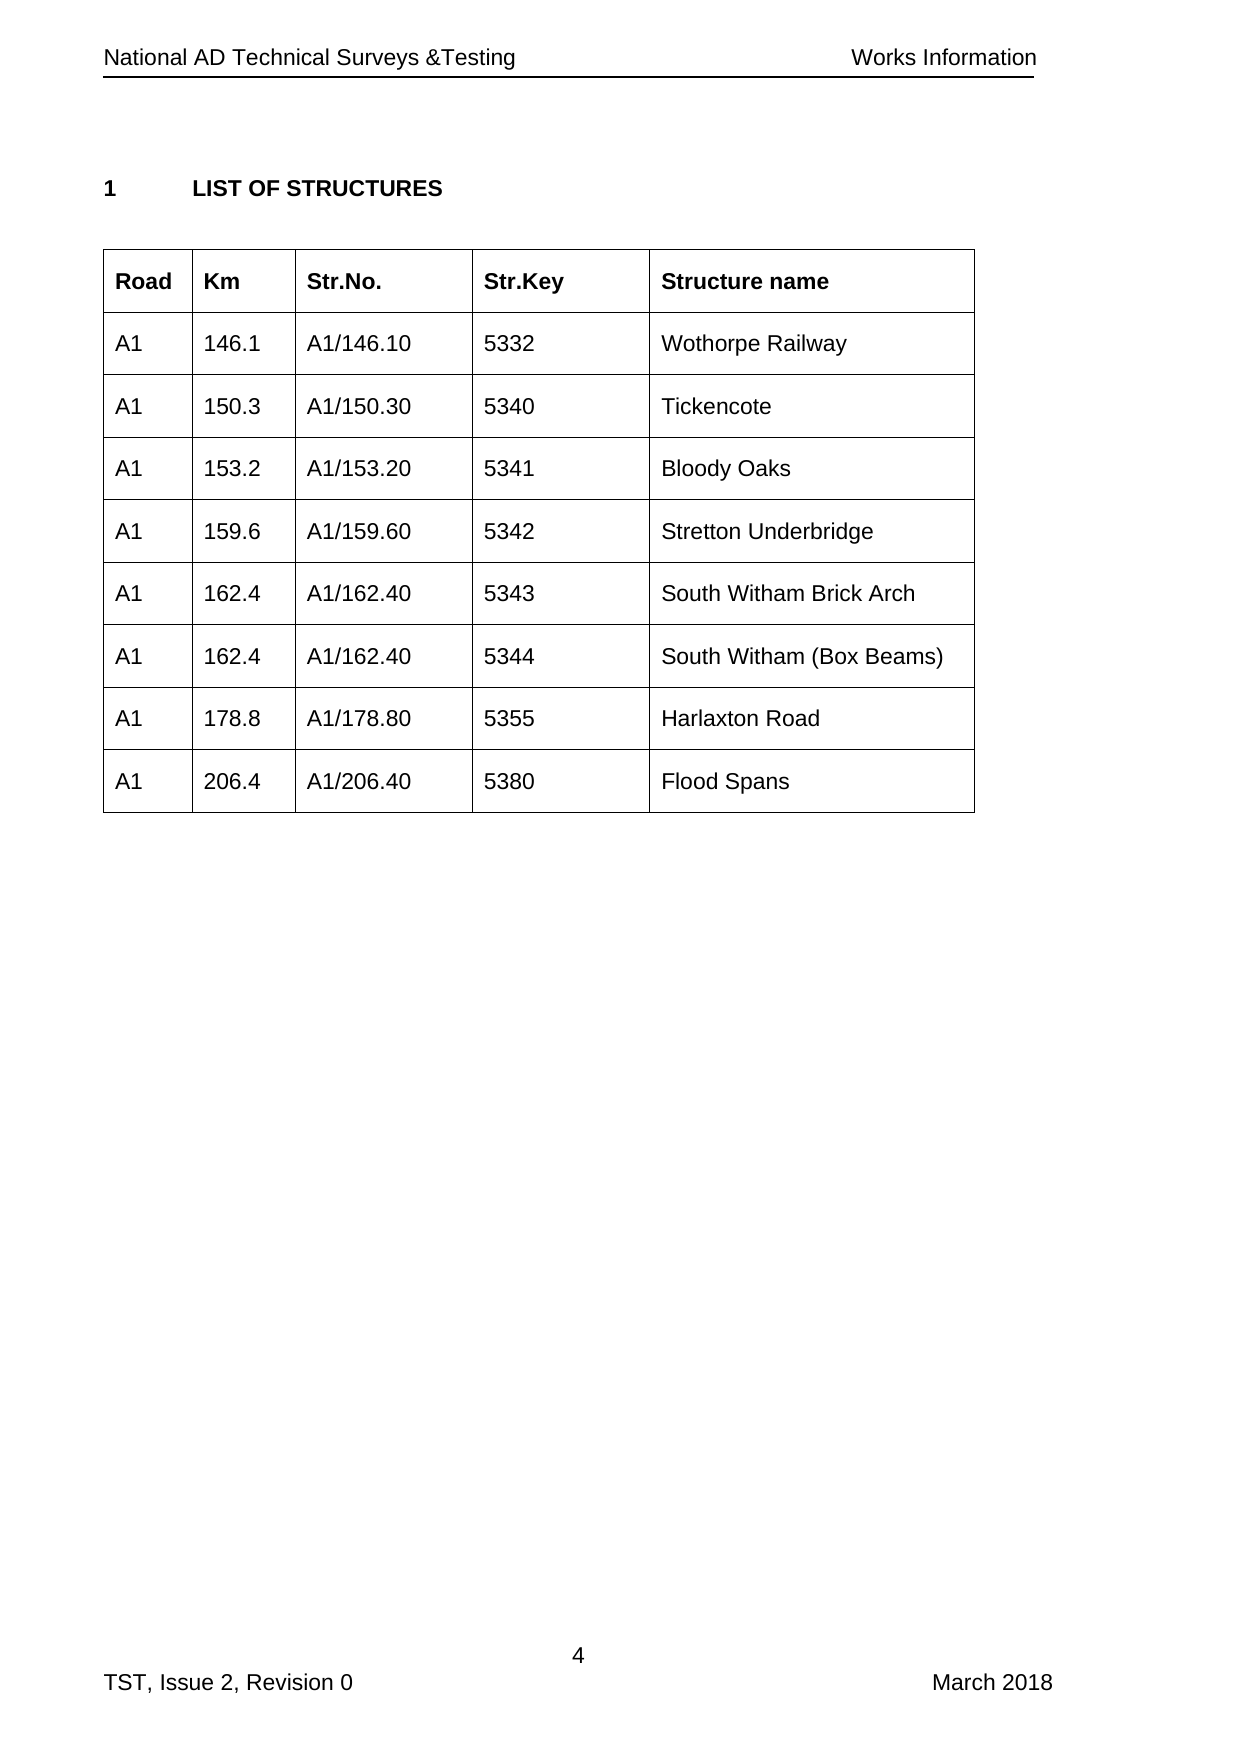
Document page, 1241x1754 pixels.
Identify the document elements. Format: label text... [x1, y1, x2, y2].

table_cell A1 [104, 625, 192, 687]
table_cell A1 [104, 688, 192, 749]
table_cell 206.4 [193, 750, 295, 812]
table_cell A1 [104, 500, 192, 562]
table_cell 5380 [473, 750, 649, 812]
table_header Road [104, 250, 192, 312]
table_cell 162.4 [193, 563, 295, 624]
table_cell 5343 [473, 563, 649, 624]
table_cell Harlaxton Road [650, 688, 974, 749]
table_cell A1/159.60 [296, 500, 472, 562]
table_cell A1/206.40 [296, 750, 472, 812]
table_cell A1 [104, 313, 192, 374]
table_cell A1/178.80 [296, 688, 472, 749]
table_cell A1 [104, 438, 192, 499]
table_cell Tickencote [650, 375, 974, 437]
subtitle List of Structures [103, 175, 1053, 201]
table_cell A1/146.10 [296, 313, 472, 374]
table_header Km [193, 250, 295, 312]
table_cell 178.8 [193, 688, 295, 749]
table_cell 5332 [473, 313, 649, 374]
table_header Str.Key [473, 250, 649, 312]
table_cell Wothorpe Railway [650, 313, 974, 374]
table_cell Bloody Oaks [650, 438, 974, 499]
table_cell A1/150.30 [296, 375, 472, 437]
table_cell 153.2 [193, 438, 295, 499]
table_cell 150.3 [193, 375, 295, 437]
table_header Str.No. [296, 250, 472, 312]
table_cell 5341 [473, 438, 649, 499]
table_cell 159.6 [193, 500, 295, 562]
table_cell 5344 [473, 625, 649, 687]
table_cell South Witham Brick Arch [650, 563, 974, 624]
table_cell A1 [104, 750, 192, 812]
table_cell A1 [104, 375, 192, 437]
table_cell A1/162.40 [296, 625, 472, 687]
table_cell Stretton Underbridge [650, 500, 974, 562]
table_cell A1 [104, 563, 192, 624]
table_cell 5340 [473, 375, 649, 437]
table_cell A1/162.40 [296, 563, 472, 624]
table_cell Flood Spans [650, 750, 974, 812]
table_header Structure name [650, 250, 974, 312]
table_cell 5342 [473, 500, 649, 562]
table_cell 5355 [473, 688, 649, 749]
table_cell 162.4 [193, 625, 295, 687]
table_cell A1/153.20 [296, 438, 472, 499]
table_cell South Witham (Box Beams) [650, 625, 974, 687]
table_cell 146.1 [193, 313, 295, 374]
